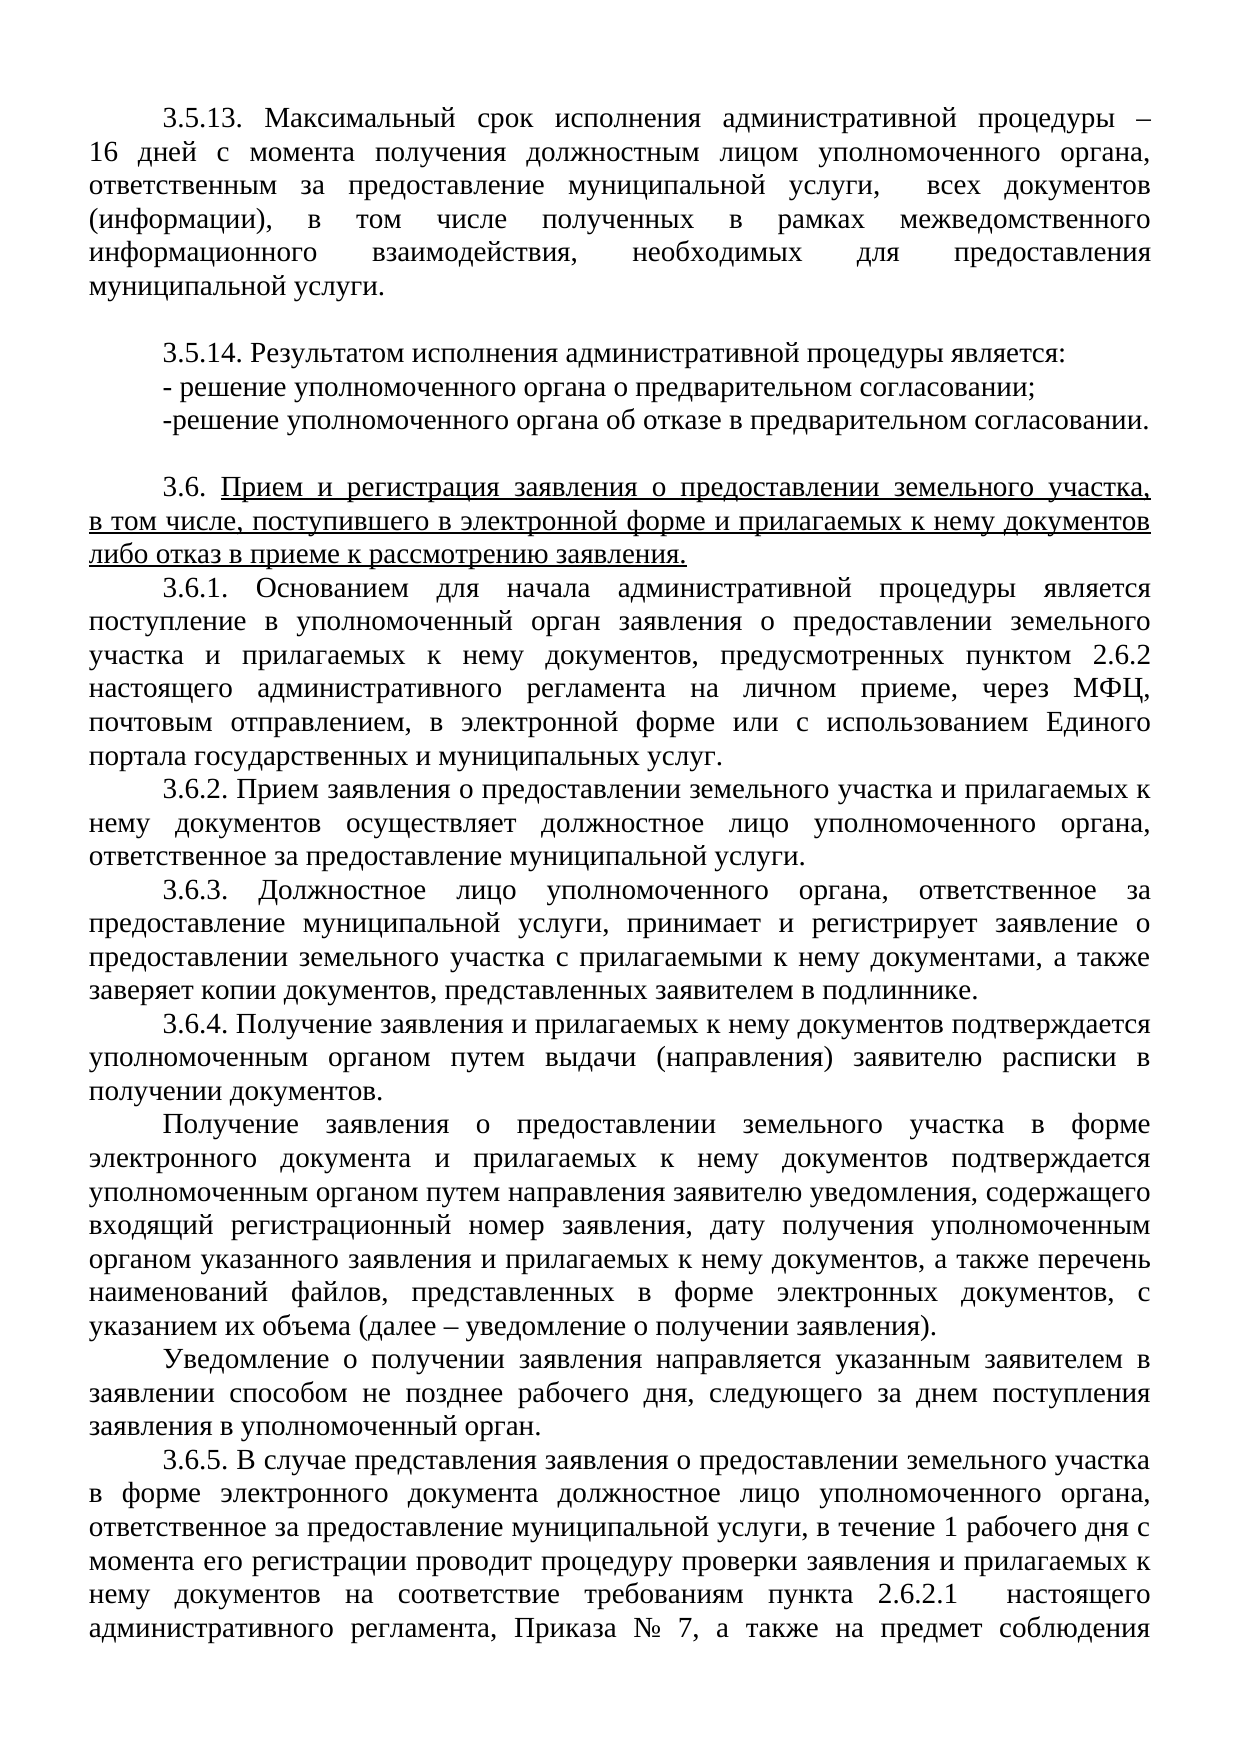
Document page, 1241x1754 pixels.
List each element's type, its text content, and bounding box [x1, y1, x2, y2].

text 3.6. Прием и регистрация заявления о предоставлении земельного участка, в том числе, поступившего в электронной форме и прилагаемых к нему документов либо отказ в приеме к рассмотрению заявления. [89, 469, 1152, 570]
text -решение уполномоченного органа об отказе в предварительном согласовании. [89, 402, 1152, 436]
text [89, 1442, 1152, 1643]
text - решение уполномоченного органа о предварительном согласовании; [89, 369, 1152, 402]
text 3.6.1. Основанием для начала административной процедуры является поступление в уполномоченный орган заявления о предоставлении земельного участка и прилагаемых к нему документов, предусмотренных пунктом 2.6.2 настоящего административного регламента на личном приеме, через МФЦ, почтовым отправлением, в электронной форме или с использованием Единого портала государственных и муниципальных услуг. [89, 570, 1152, 771]
text Получение заявления о предоставлении земельного участка в форме электронного документа и прилагаемых к нему документов подтверждается уполномоченным органом путем направления заявителю уведомления, содержащего входящий регистрационный номер заявления, дату получения уполномоченным органом указанного заявления и прилагаемых к нему документов, а также перечень наименований файлов, представленных в форме электронных документов, с указанием их объема (далее – уведомление о получении заявления). [89, 1107, 1152, 1341]
text 3.6.4. Получение заявления и прилагаемых к нему документов подтверждается уполномоченным органом путем выдачи (направления) заявителю расписки в получении документов. [89, 1006, 1152, 1107]
text Уведомление о получении заявления направляется указанным заявителем в заявлении способом не позднее рабочего дня, следующего за днем поступления заявления в уполномоченный орган. [89, 1341, 1152, 1442]
text 3.5.14. Результатом исполнения административной процедуры является: [89, 335, 1152, 369]
text 3.5.13. Максимальный срок исполнения административной процедуры – 16 дней с момента получения должностным лицом уполномоченного органа, ответственным за предоставление муниципальной услуги, всех документов (информации), в том числе полученных в рамках межведомственного информационного взаимодействия, необходимых для предоставления муниципальной услуги. [89, 100, 1152, 302]
text 3.6.3. Должностное лицо уполномоченного органа, ответственное за предоставление муниципальной услуги, принимает и регистрирует заявление о предоставлении земельного участка с прилагаемыми к нему документами, а также заверяет копии документов, представленных заявителем в подлиннике. [89, 872, 1152, 1006]
text 3.6.2. Прием заявления о предоставлении земельного участка и прилагаемых к нему документов осуществляет должностное лицо уполномоченного органа, ответственное за предоставление муниципальной услуги. [89, 771, 1152, 872]
